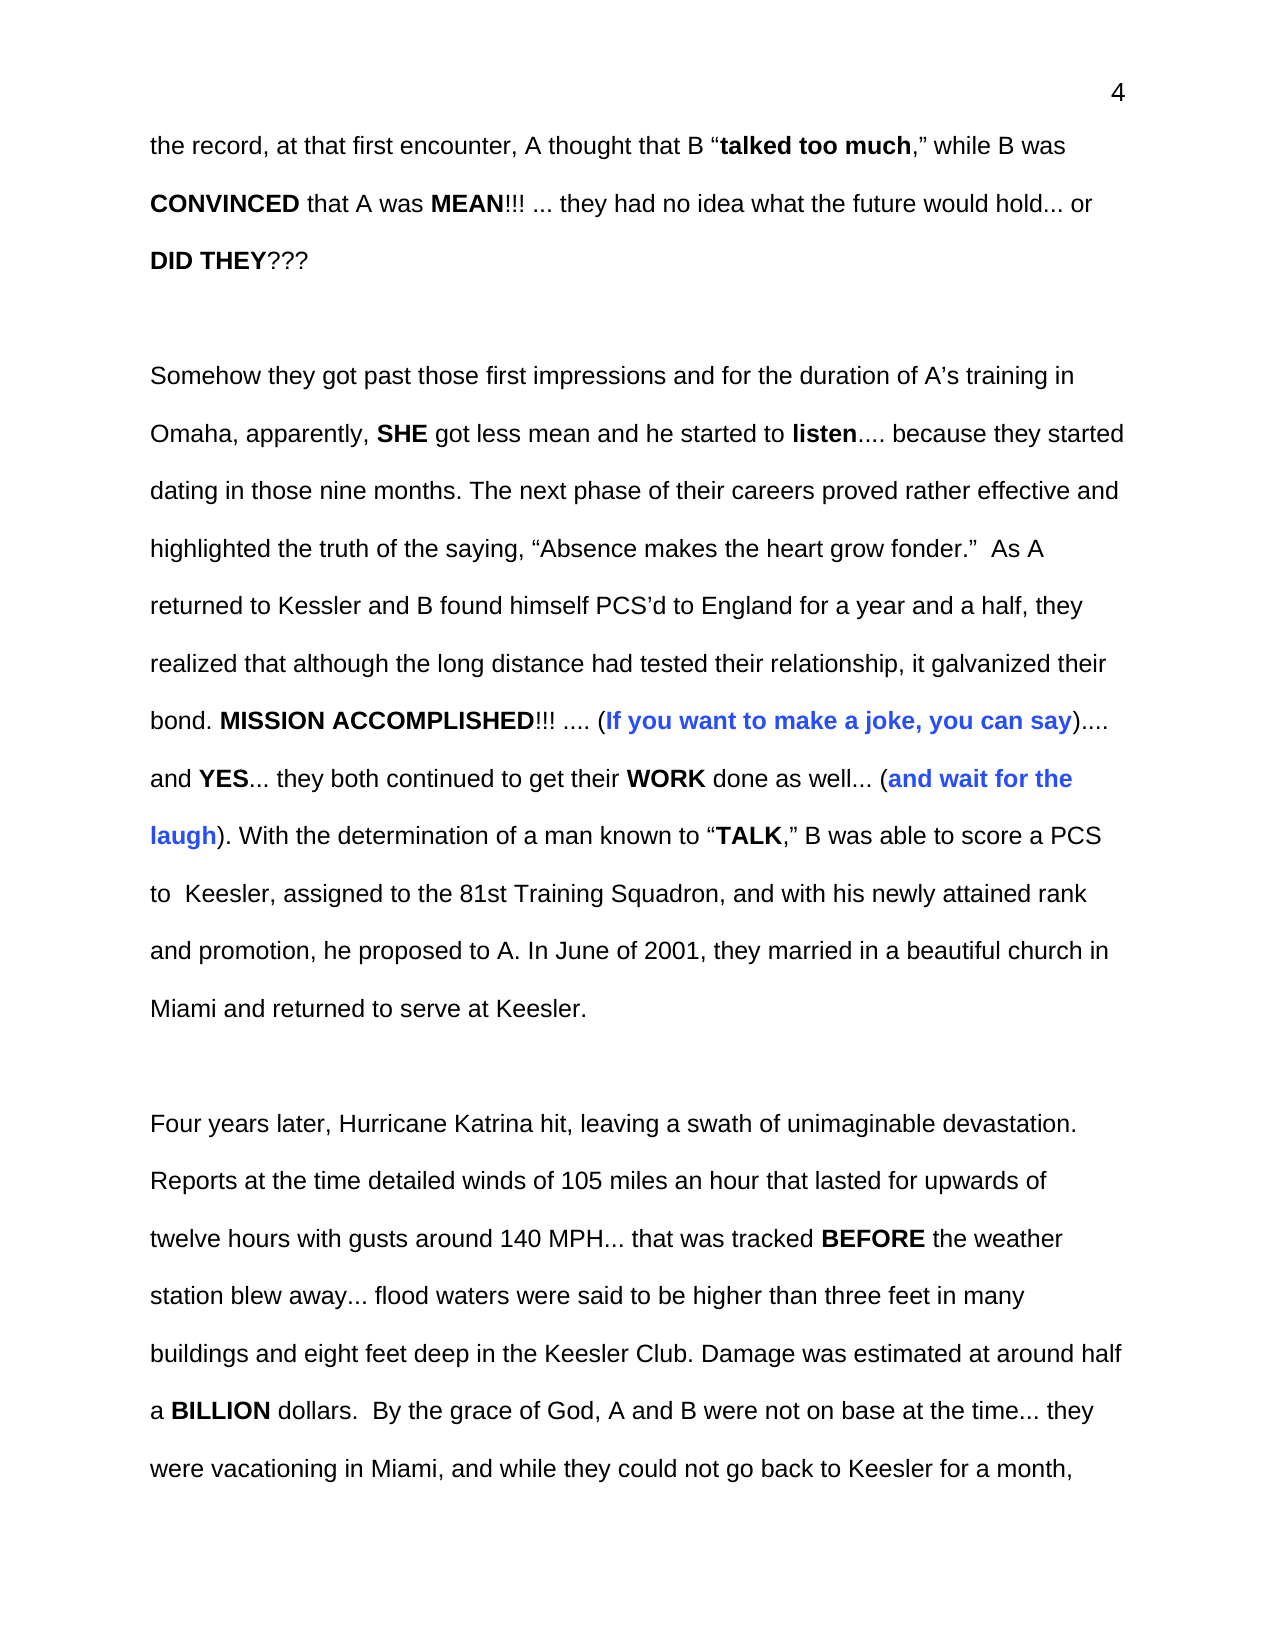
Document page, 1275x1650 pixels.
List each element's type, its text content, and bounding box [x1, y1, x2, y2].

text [150, 1109, 1125, 1482]
text Somehow they got past those first impressions and for the duration of A’s training in Omaha, apparently, SHE got less mean and he started to listen.... because they started dating in those nine months. The next phase of their careers proved rather effective and highlighted the truth of the saying, “Absence makes the heart grow fonder.” As A returned to Kessler and B found himself PCS’d to England for a year and a half, they realized that although the long distance had tested their relationship, it galvanized their bond. MISSION ACCOMPLISHED!!! .... (If you want to make a joke, you can say).... and YES... they both continued to get their WORK done as well... (and wait for the laugh). With the determination of a man known to “TALK,” B was able to score a PCS to Keesler, assigned to the 81st Training Squadron, and with his newly attained rank and promotion, he proposed to A. In June of 2001, they married in a beautiful church in Miami and returned to serve at Keesler. [150, 361, 1125, 1022]
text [150, 131, 1125, 275]
